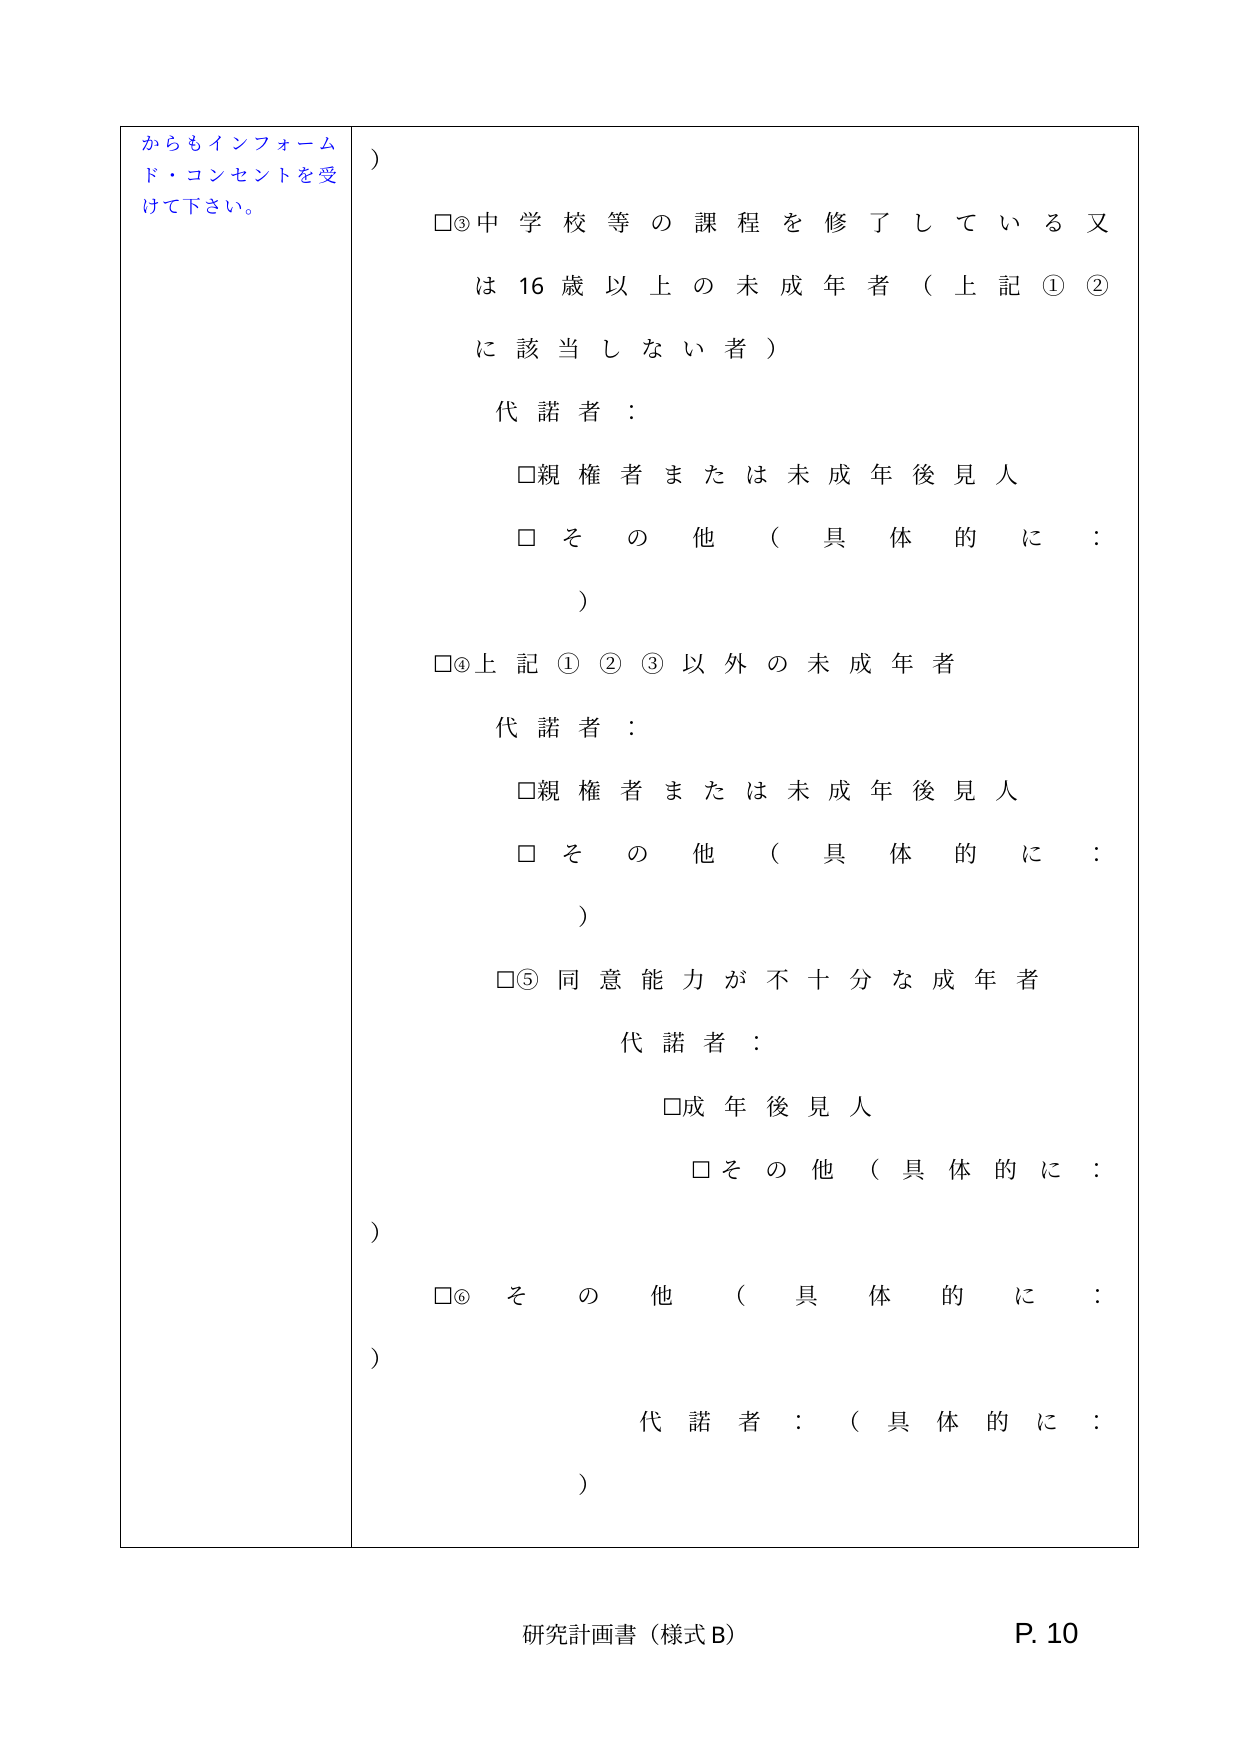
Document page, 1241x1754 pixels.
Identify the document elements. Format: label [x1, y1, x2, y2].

table_header [352, 127, 1138, 1547]
table_header [121, 127, 351, 1547]
